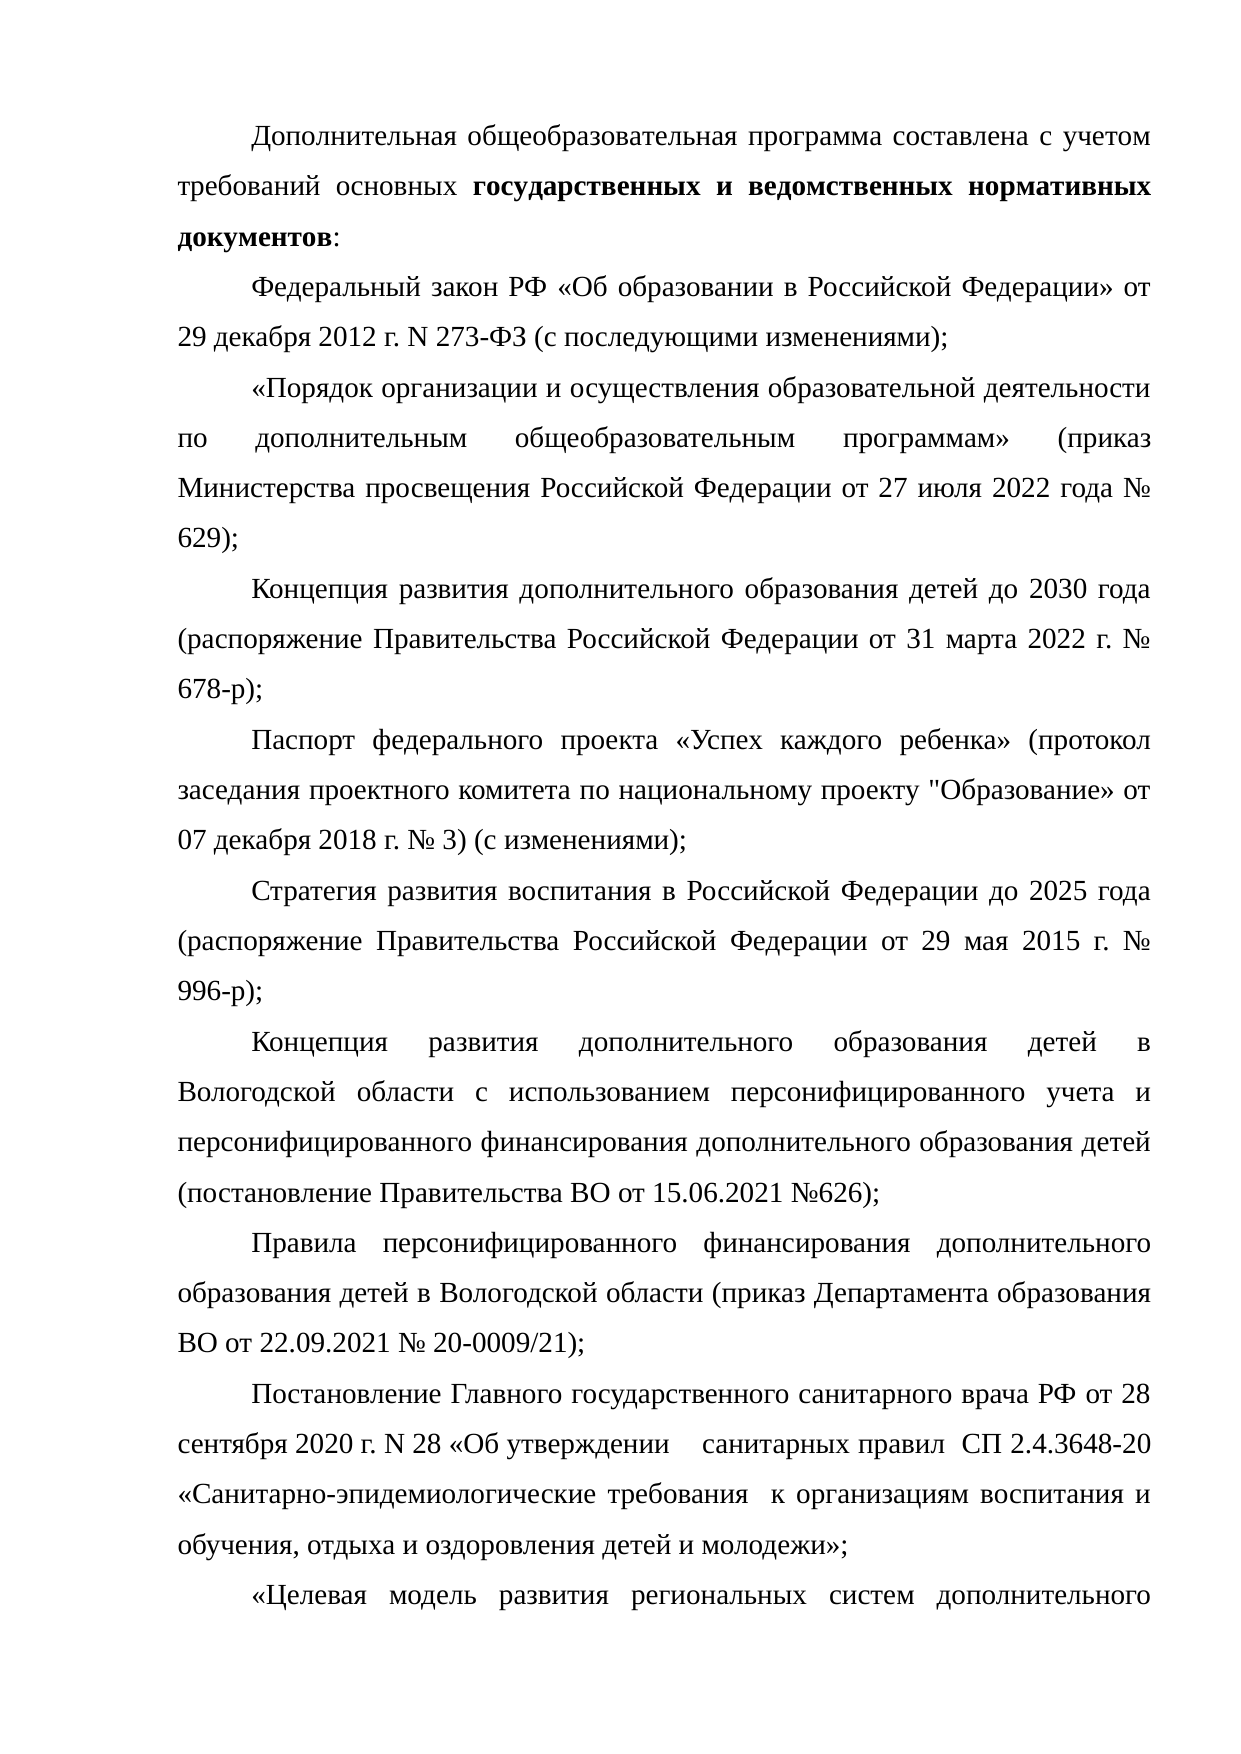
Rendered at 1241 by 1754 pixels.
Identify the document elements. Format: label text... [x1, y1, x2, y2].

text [177, 1577, 1152, 1611]
text Концепция развития дополнительного образования детей до 2030 года (распоряжение Правительства Российской Федерации от 31 марта 2022 г. № 678-р); [177, 571, 1152, 705]
text Федеральный закон РФ «Об образовании в Российской Федерации» от 29 декабря 2012 г. N 273-ФЗ (с последующими изменениями); [177, 269, 1152, 353]
text Стратегия развития воспитания в Российской Федерации до 2025 года (распоряжение Правительства Российской Федерации от 29 мая 2015 г. № 996-р); [177, 873, 1152, 1007]
text Концепция развития дополнительного образования детей в Вологодской области с использованием персонифицированного учета и персонифицированного финансирования дополнительного образования детей (постановление Правительства ВО от 15.06.2021 №626); [177, 1024, 1152, 1208]
text «Порядок организации и осуществления образовательной деятельности по дополнительным общеобразовательным программам» (приказ Министерства просвещения Российской Федерации от 27 июля 2022 года № 629); [177, 370, 1152, 554]
text Паспорт федерального проекта «Успех каждого ребенка» (протокол заседания проектного комитета по национальному проекту "Образование» от 07 декабря 2018 г. № 3) (с изменениями); [177, 722, 1152, 856]
text Дополнительная общеобразовательная программа составлена с учетом требований основных государственных и ведомственных нормативных документов: [177, 118, 1152, 252]
text Правила персонифицированного финансирования дополнительного образования детей в Вологодской области (приказ Департамента образования ВО от 22.09.2021 № 20-0009/21); [177, 1225, 1152, 1359]
text Постановление Главного государственного санитарного врача РФ от 28 сентября 2020 г. N 28 «Об утверждении санитарных правил СП 2.4.3648-20 «Санитарно-эпидемиологические требования к организациям воспитания и обучения, отдыха и оздоровления детей и молодежи»; [177, 1376, 1152, 1560]
